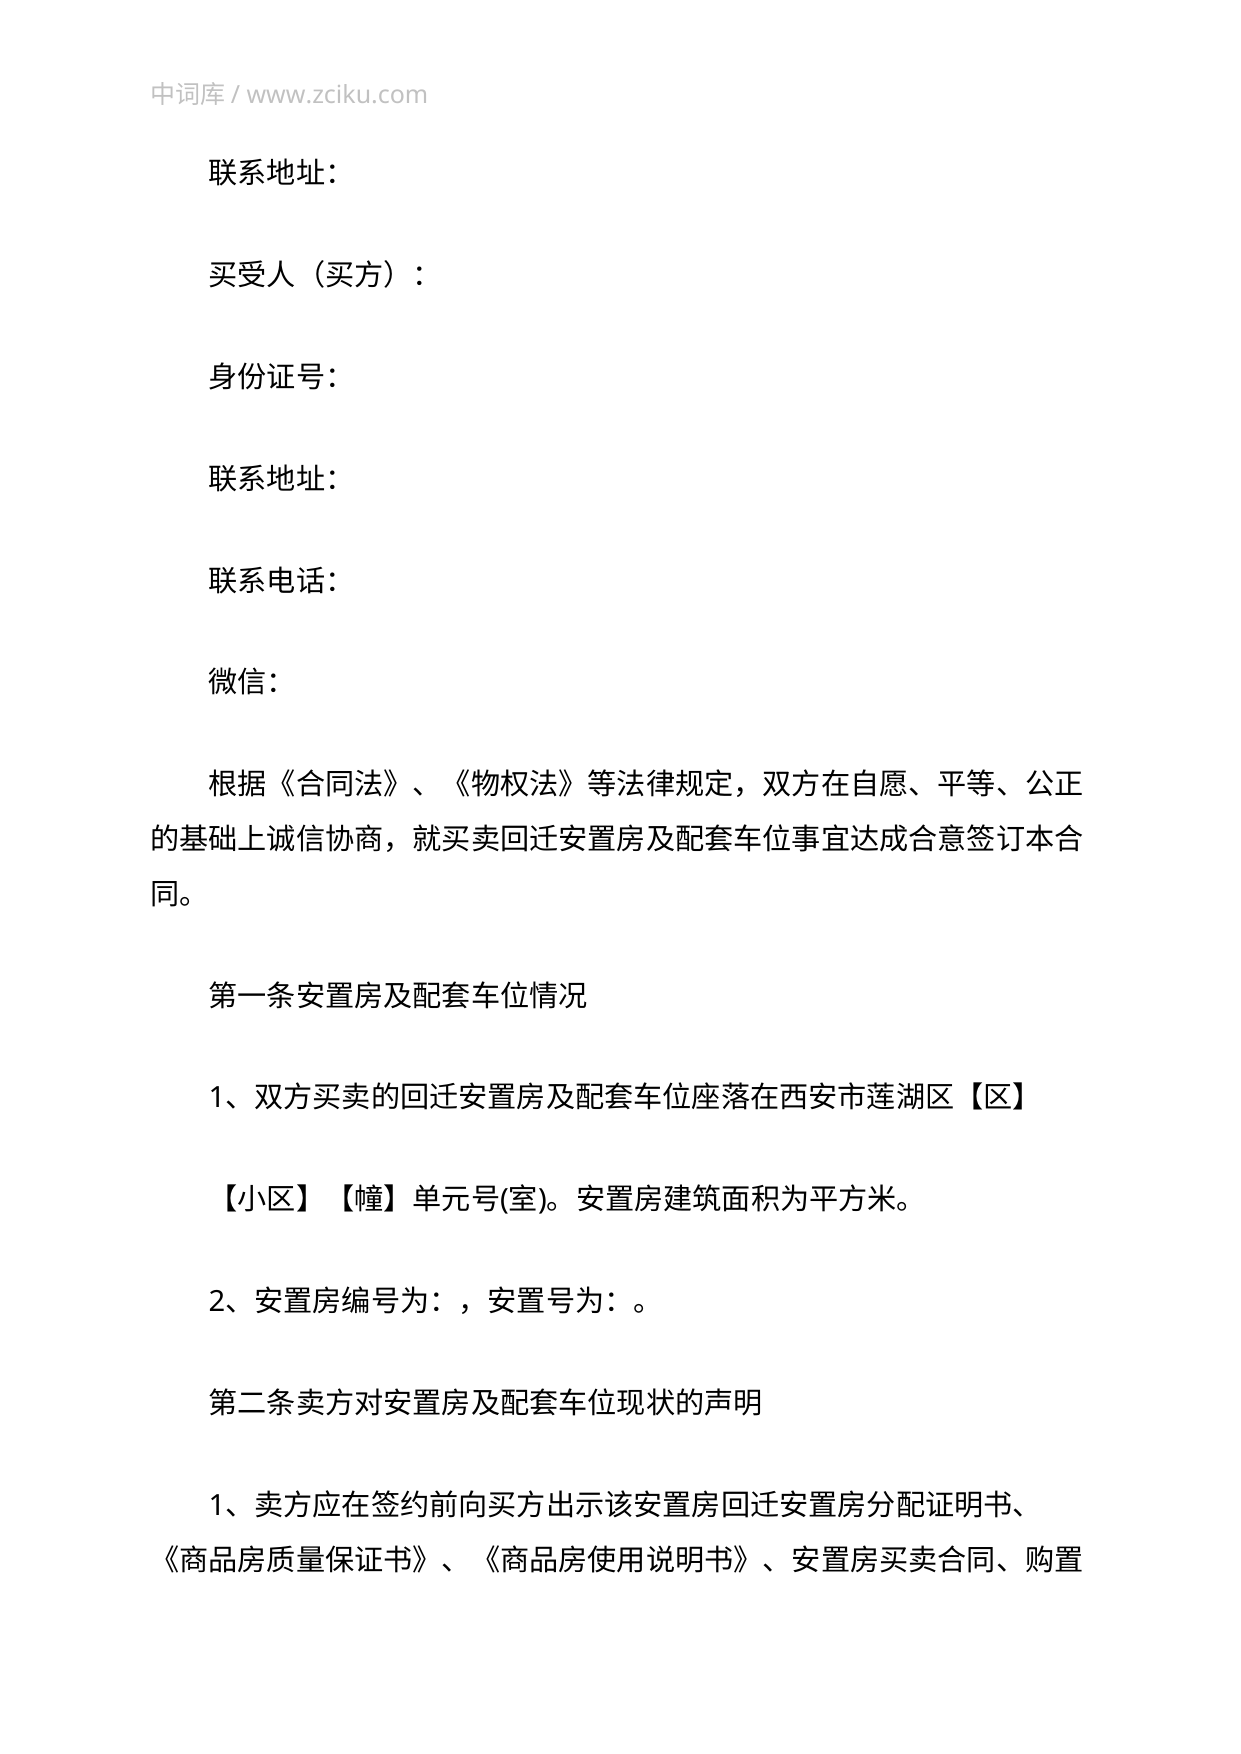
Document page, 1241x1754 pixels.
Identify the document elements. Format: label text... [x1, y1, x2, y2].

text 第二条卖方对安置房及配套车位现状的声明 [150, 1380, 1090, 1422]
text 1、双方买卖的回迁安置房及配套车位座落在西安市莲湖区【区】 [150, 1074, 1090, 1116]
text 身份证号： [150, 353, 1090, 396]
text 2、安置房编号为：，安置号为：。 [150, 1278, 1090, 1320]
text 第一条安置房及配套车位情况 [150, 972, 1090, 1014]
text 联系地址： [150, 455, 1090, 498]
text 根据《合同法》、《物权法》等法律规定，双方在自愿、平等、公正的基础上诚信协商，就买卖回迁安置房及配套车位事宜达成合意签订本合同。 [150, 761, 1090, 913]
text 买受人（买方）： [150, 252, 1090, 294]
text 联系电话： [150, 557, 1090, 599]
text 【小区】【幢】单元号(室)。安置房建筑面积为平方米。 [150, 1176, 1090, 1218]
text 微信： [150, 659, 1090, 701]
text 联系地址： [150, 150, 1090, 192]
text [150, 1482, 1090, 1579]
